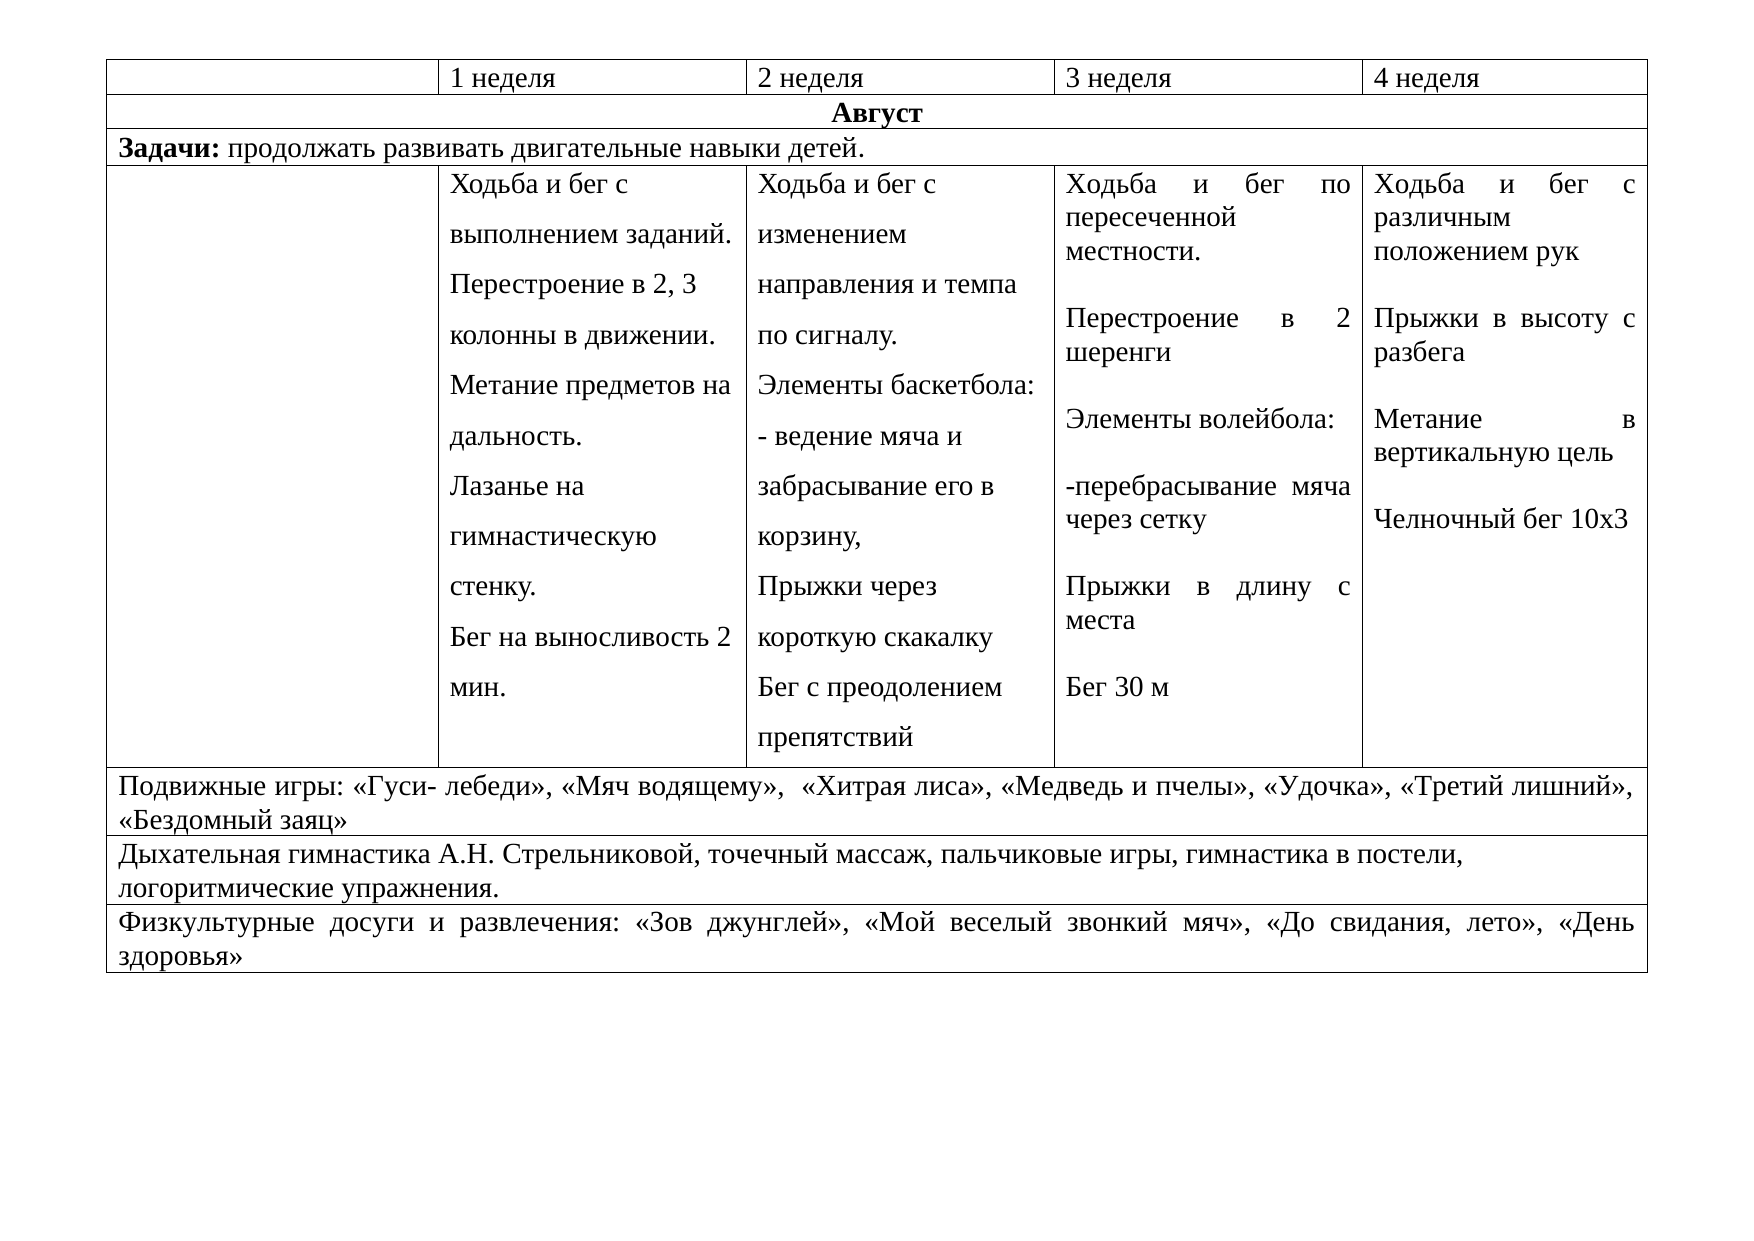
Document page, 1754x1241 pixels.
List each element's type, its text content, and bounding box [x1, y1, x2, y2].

table_header 1 неделя [439, 60, 746, 94]
table_cell Подвижные игры: «Гуси- лебеди», «Мяч водящему», «Хитрая лиса», «Медведь и пчелы», «Удочка», «Третий лишний», «Бездомный заяц» [107, 768, 1647, 835]
table_cell Ходьба и бег с различным положением рук Прыжки в высоту с разбега Метание в вертикальную цель Челночный бег 10x3 [1363, 166, 1647, 767]
table_cell Физкультурные досуги и развлечения: «Зов джунглей», «Мой веселый звонкий мяч», «До свидания, лето», «День здоровья» [107, 905, 1647, 972]
table_header 2 неделя [747, 60, 1054, 94]
table_cell Ходьба и бег с изменением направления и темпа по сигналу. Элементы баскетбола: - ведение мяча и забрасывание его в корзину, Прыжки через короткую скакалку Бег с преодолением препятствий [747, 166, 1054, 767]
table_header 4 неделя [1363, 60, 1647, 94]
table_cell Дыхательная гимнастика А.Н. Стрельниковой, точечный массаж, пальчиковые игры, гимнастика в постели, логоритмические упражнения. [107, 836, 1647, 903]
table_cell Ходьба и бег по пересеченной местности. Перестроение в 2 шеренги Элементы волейбола: -перебрасывание мяча через сетку Прыжки в длину с места Бег 30 м [1055, 166, 1362, 767]
table_cell Ходьба и бег с выполнением заданий. Перестроение в 2, 3 колонны в движении. Метание предметов на дальность. Лазанье на гимнастическую стенку. Бег на выносливость 2 мин. [439, 166, 746, 767]
table_cell Август [107, 95, 1647, 128]
table_header [107, 60, 438, 94]
table_cell [107, 166, 438, 767]
table_header 3 неделя [1055, 60, 1362, 94]
table_cell Задачи: продолжать развивать двигательные навыки детей. [107, 129, 1647, 165]
